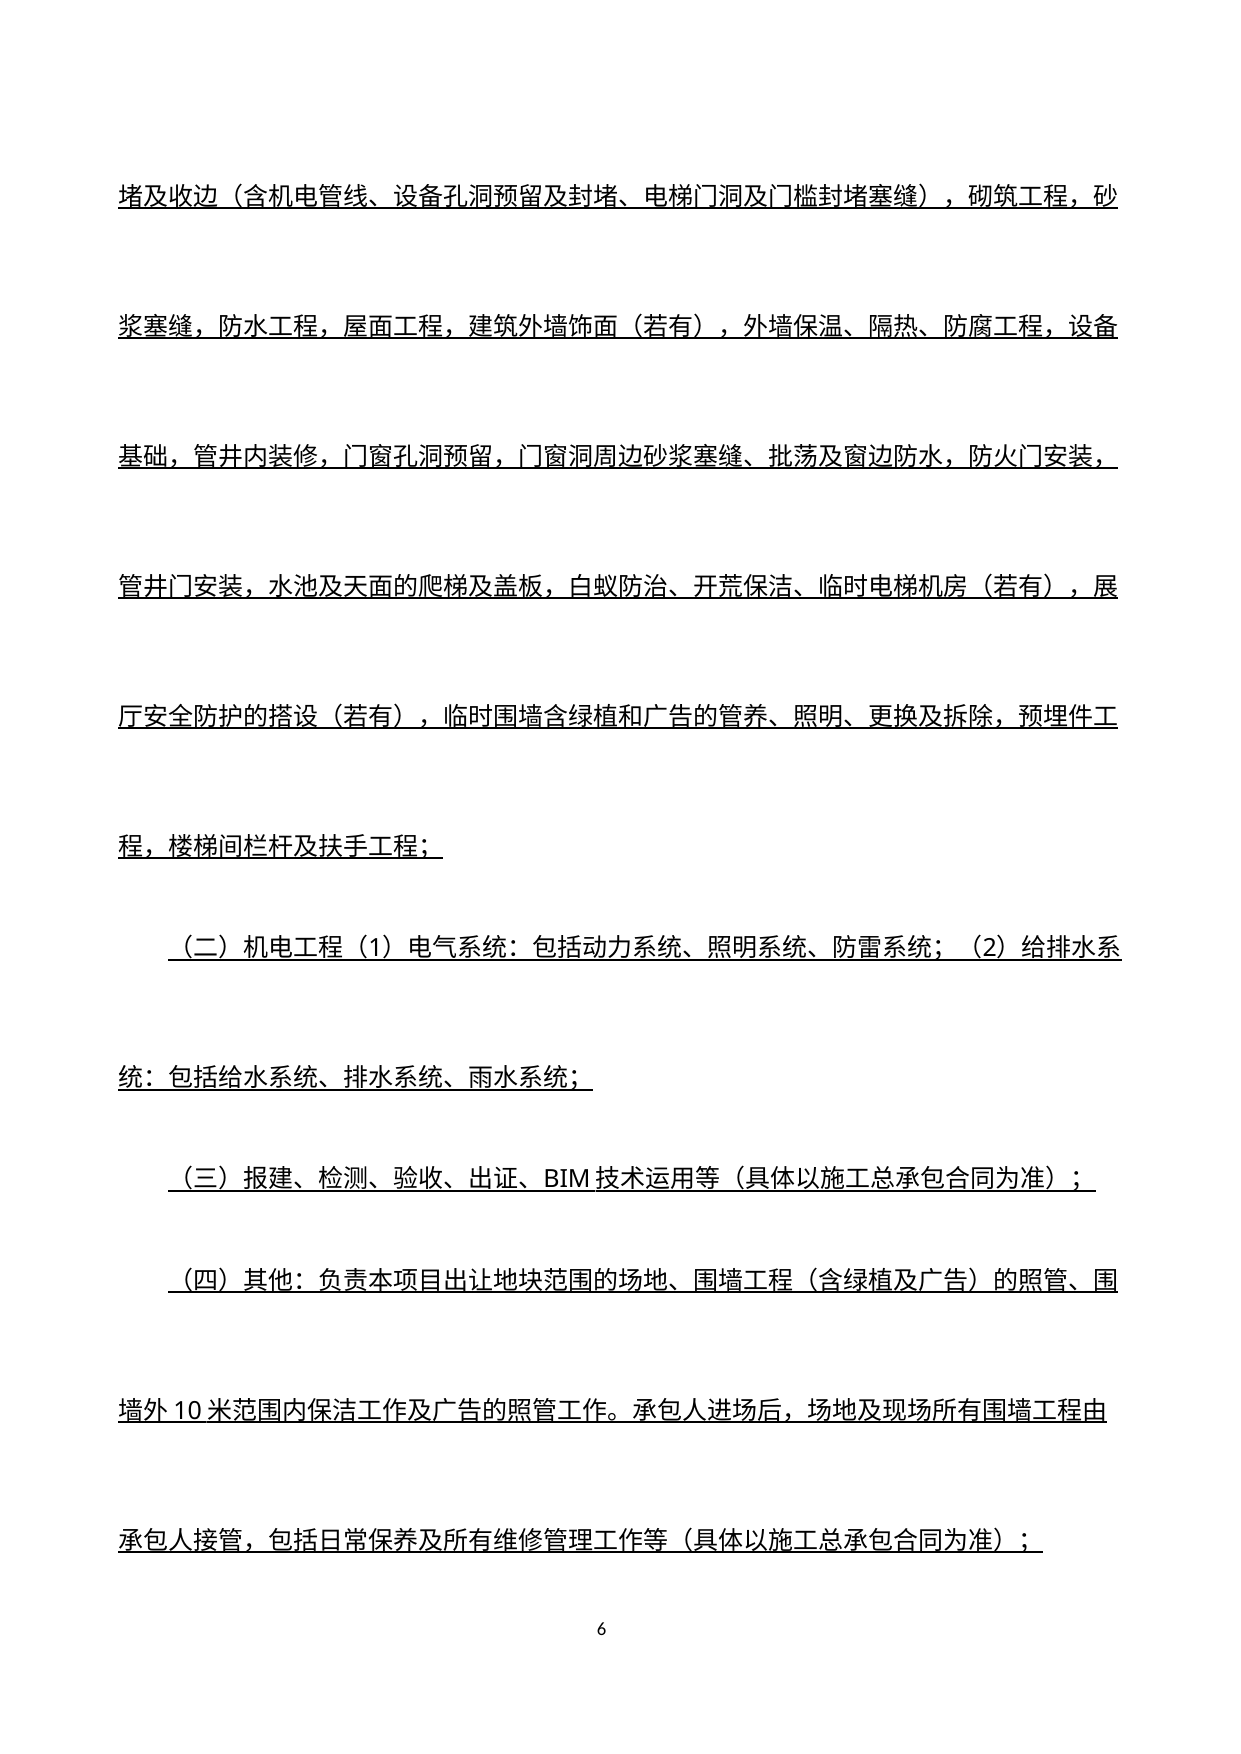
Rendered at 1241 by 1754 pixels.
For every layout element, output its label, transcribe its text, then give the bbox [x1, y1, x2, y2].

text （三）报建、检测、验收、出证、BIM技术运用等（具体以施工总承包合同为准）； [118, 1144, 1122, 1209]
text （四）其他：负责本项目出让地块范围的场地、围墙工程（含绿植及广告）的照管、围墙外10米范围内保洁工作及广告的照管工作。承包人进场后，场地及现场所有围墙工程由承包人接管，包括日常保养及所有维修管理工作等（具体以施工总承包合同为准）； [118, 1246, 1122, 1571]
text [118, 162, 1122, 877]
text （二）机电工程（1）电气系统：包括动力系统、照明系统、防雷系统；（2）给排水系统：包括给水系统、排水系统、雨水系统； [118, 913, 1122, 1108]
